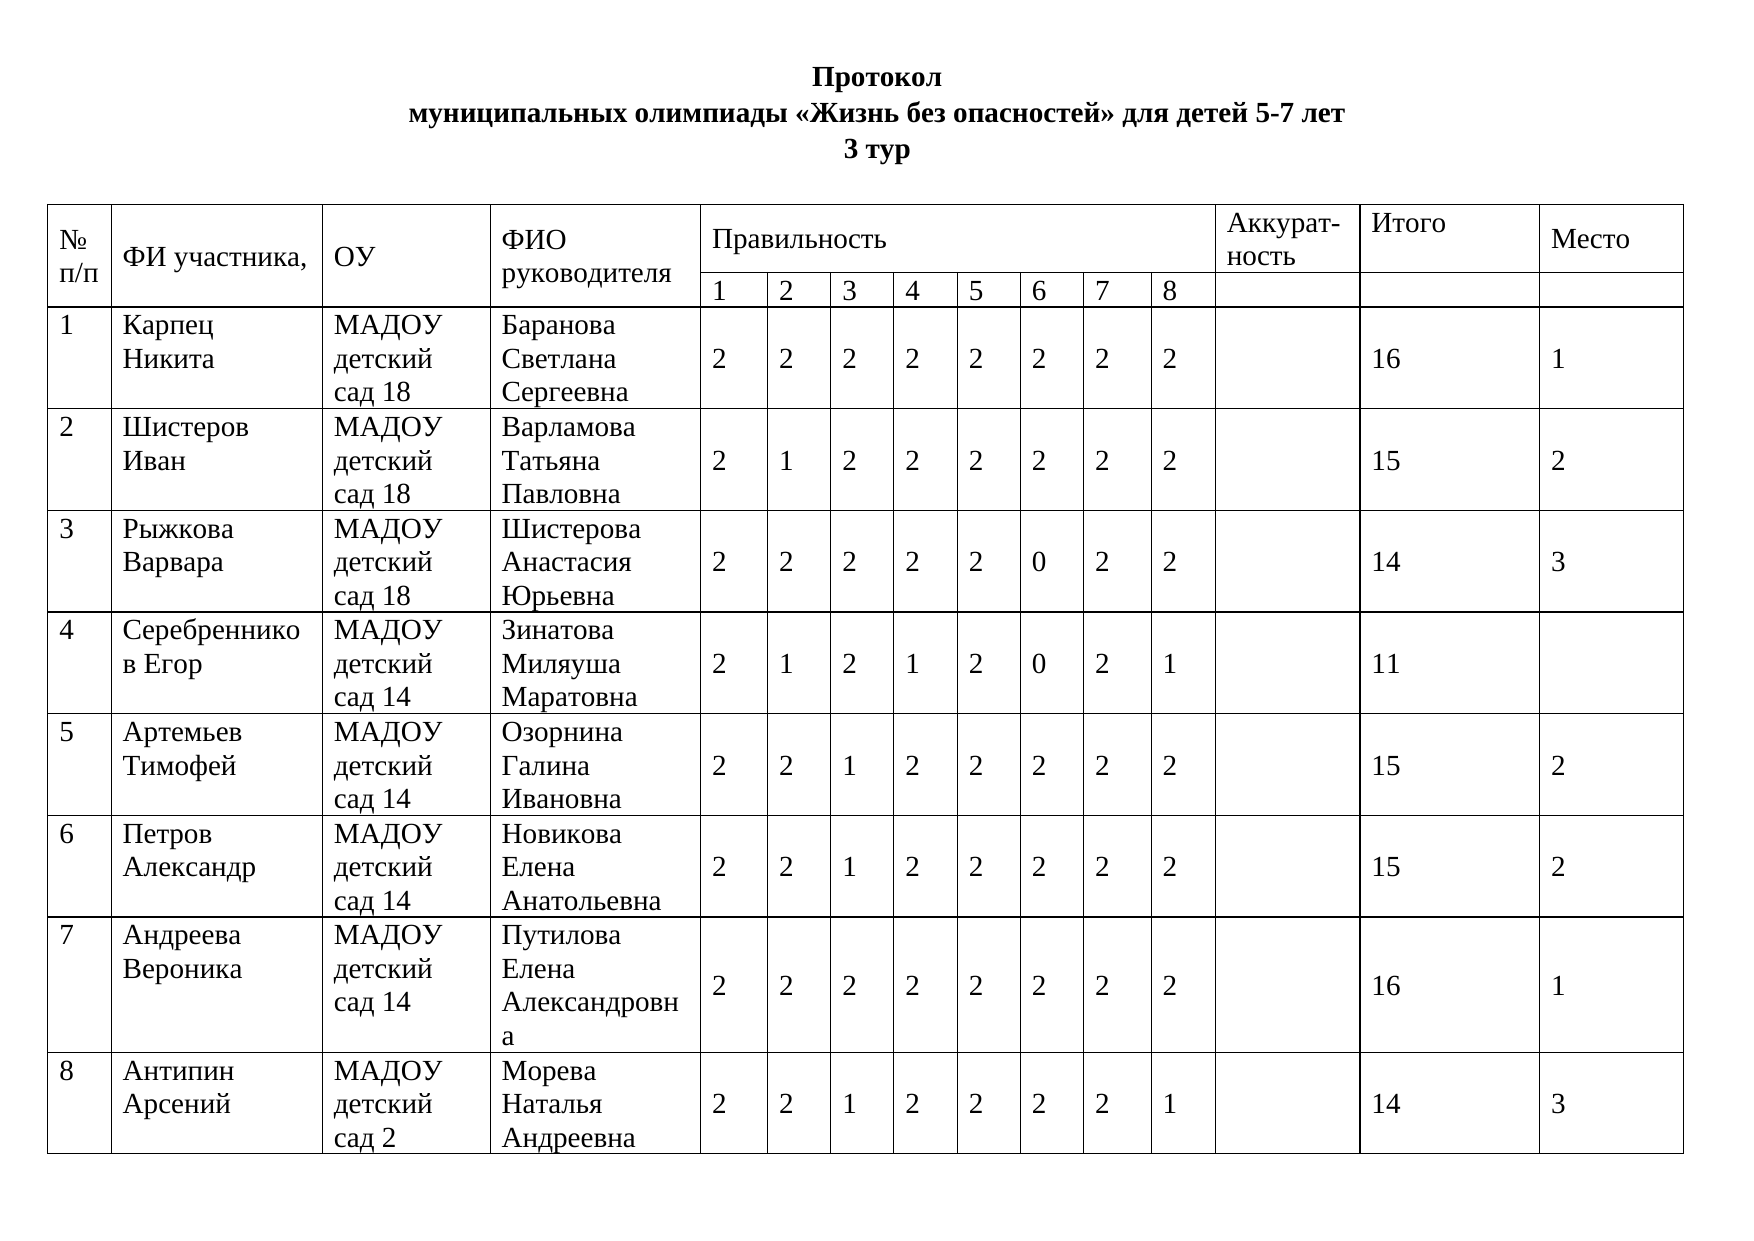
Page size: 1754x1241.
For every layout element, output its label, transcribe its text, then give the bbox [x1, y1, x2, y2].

table_cell 2 [831, 511, 893, 611]
table_header ОУ [323, 205, 490, 306]
table_cell 2 [1021, 918, 1083, 1052]
table_cell 2 [894, 1053, 957, 1153]
table_cell 5 [48, 714, 111, 815]
table_cell МАДОУ детский сад 2 [323, 1053, 490, 1153]
table_cell Шистеров Иван [112, 409, 322, 510]
table_cell 1 [48, 308, 111, 408]
table_cell 7 [1084, 273, 1151, 306]
table_cell 6 [1021, 273, 1083, 306]
table_cell 14 [1361, 511, 1539, 611]
table_cell 0 [1021, 613, 1083, 713]
table_cell 3 [1540, 1053, 1683, 1153]
text Протокол [59, 59, 1695, 93]
table_cell 2 [1084, 1053, 1151, 1153]
table_cell 1 [831, 1053, 893, 1153]
table_cell 5 [958, 273, 1020, 306]
table_cell 2 [958, 308, 1020, 408]
table_cell 2 [1084, 613, 1151, 713]
table_cell МАДОУ детский сад 18 [323, 308, 490, 408]
table_cell Петров Александр [112, 816, 322, 916]
table_cell 2 [768, 511, 830, 611]
table_cell 2 [1540, 409, 1683, 510]
table_header Место [1540, 205, 1683, 272]
table_cell 2 [958, 918, 1020, 1052]
table_cell [1216, 816, 1359, 916]
table_cell [1216, 511, 1359, 611]
table_cell 2 [831, 613, 893, 713]
table_cell 2 [768, 816, 830, 916]
table_cell Рыжкова Варвара [112, 511, 322, 611]
table_header Итого [1361, 205, 1539, 272]
table_cell 2 [894, 409, 957, 510]
table_cell Баранова Светлана Сергеевна [491, 308, 700, 408]
table_cell 2 [701, 816, 767, 916]
table_cell 2 [894, 308, 957, 408]
table_cell 2 [831, 308, 893, 408]
table_cell 1 [768, 409, 830, 510]
table_cell 2 [768, 308, 830, 408]
table_cell 2 [894, 918, 957, 1052]
table_cell [1216, 714, 1359, 815]
table_cell 1 [1540, 918, 1683, 1052]
table_cell МАДОУ детский сад 14 [323, 613, 490, 713]
table_cell 3 [831, 273, 893, 306]
table_cell 1 [768, 613, 830, 713]
table_cell Путилова Елена Александровна [491, 918, 700, 1052]
table_cell 16 [1361, 918, 1539, 1052]
table_cell 2 [48, 409, 111, 510]
table_cell 2 [1084, 511, 1151, 611]
table_cell 16 [1361, 308, 1539, 408]
table_cell 2 [958, 409, 1020, 510]
table_cell 2 [1021, 308, 1083, 408]
table_cell 2 [701, 511, 767, 611]
table_cell Антипин Арсений [112, 1053, 322, 1153]
table_cell 1 [894, 613, 957, 713]
table_cell 2 [958, 714, 1020, 815]
table_cell 2 [768, 918, 830, 1052]
table_cell 2 [1084, 918, 1151, 1052]
table_cell [1540, 613, 1683, 713]
table_header ФИ участника, [112, 205, 322, 306]
table_cell 2 [1152, 918, 1215, 1052]
table_cell 2 [1084, 308, 1151, 408]
table_cell 1 [701, 273, 767, 306]
table_cell [1216, 1053, 1359, 1153]
table_cell 4 [894, 273, 957, 306]
table_cell 2 [1152, 816, 1215, 916]
table_cell Новикова Елена Анатольевна [491, 816, 700, 916]
table_cell 15 [1361, 409, 1539, 510]
table_cell 2 [1540, 816, 1683, 916]
table_cell Варламова Татьяна Павловна [491, 409, 700, 510]
table_cell 1 [1540, 308, 1683, 408]
table_cell 2 [768, 1053, 830, 1153]
table_cell 2 [958, 613, 1020, 713]
table_cell 8 [48, 1053, 111, 1153]
table_cell 2 [1084, 714, 1151, 815]
table_cell [1540, 273, 1683, 306]
table_cell 2 [958, 816, 1020, 916]
table_cell 2 [701, 1053, 767, 1153]
table_cell 2 [1021, 714, 1083, 815]
table_cell 4 [48, 613, 111, 713]
table_header Аккурат- ность [1216, 205, 1359, 272]
table_cell 2 [1021, 409, 1083, 510]
table_cell 14 [1361, 1053, 1539, 1153]
table_cell 2 [1084, 409, 1151, 510]
table_cell [1216, 308, 1359, 408]
text муниципальных олимпиады «Жизнь без опасностей» для детей 5-7 лет [59, 95, 1695, 129]
table_cell Андреева Вероника [112, 918, 322, 1052]
table_cell 2 [894, 714, 957, 815]
table_cell 6 [48, 816, 111, 916]
table_cell [1216, 613, 1359, 713]
table_cell МАДОУ детский сад 14 [323, 918, 490, 1052]
table_cell 2 [894, 511, 957, 611]
table_cell 3 [1540, 511, 1683, 611]
table_cell 2 [831, 918, 893, 1052]
table_cell 2 [701, 918, 767, 1052]
table_cell 2 [1152, 714, 1215, 815]
table_cell 0 [1021, 511, 1083, 611]
table_cell 1 [831, 816, 893, 916]
table_cell 15 [1361, 816, 1539, 916]
table_cell 2 [1152, 409, 1215, 510]
table_cell 2 [1152, 511, 1215, 611]
table_cell 2 [701, 613, 767, 713]
table_cell 2 [1021, 1053, 1083, 1153]
table_cell 8 [1152, 273, 1215, 306]
table_cell 7 [48, 918, 111, 1052]
table_cell Карпец Никита [112, 308, 322, 408]
table_cell 15 [1361, 714, 1539, 815]
table_cell 1 [1152, 1053, 1215, 1153]
text 3 тур [59, 131, 1695, 165]
table_header Правильность [701, 205, 1215, 272]
table_cell 2 [958, 511, 1020, 611]
table_cell Зинатова Миляуша Маратовна [491, 613, 700, 713]
table_cell 2 [701, 308, 767, 408]
table_cell 2 [768, 714, 830, 815]
table_cell 3 [48, 511, 111, 611]
table_cell 2 [894, 816, 957, 916]
table_cell Шистерова Анастасия Юрьевна [491, 511, 700, 611]
table_cell МАДОУ детский сад 14 [323, 714, 490, 815]
table_cell 2 [1084, 816, 1151, 916]
table_cell 1 [831, 714, 893, 815]
table_cell [1361, 273, 1539, 306]
table_cell 11 [1361, 613, 1539, 713]
table_cell 2 [831, 409, 893, 510]
table_cell Озорнина Галина Ивановна [491, 714, 700, 815]
table_header № п/п [48, 205, 111, 306]
table_cell МАДОУ детский сад 18 [323, 409, 490, 510]
table_cell [1216, 918, 1359, 1052]
table_cell МАДОУ детский сад 18 [323, 511, 490, 611]
table_cell 2 [1540, 714, 1683, 815]
table_cell 2 [1021, 816, 1083, 916]
table_cell 2 [701, 409, 767, 510]
table_cell 2 [958, 1053, 1020, 1153]
table_cell Серебренников Егор [112, 613, 322, 713]
table_cell 1 [1152, 613, 1215, 713]
table_cell Артемьев Тимофей [112, 714, 322, 815]
table_cell Морева Наталья Андреевна [491, 1053, 700, 1153]
table_cell [1216, 409, 1359, 510]
table_cell 2 [1152, 308, 1215, 408]
table_cell [1216, 273, 1359, 306]
table_cell 2 [768, 273, 830, 306]
table_cell МАДОУ детский сад 14 [323, 816, 490, 916]
table_cell 2 [701, 714, 767, 815]
table_header ФИО руководителя [491, 205, 700, 306]
